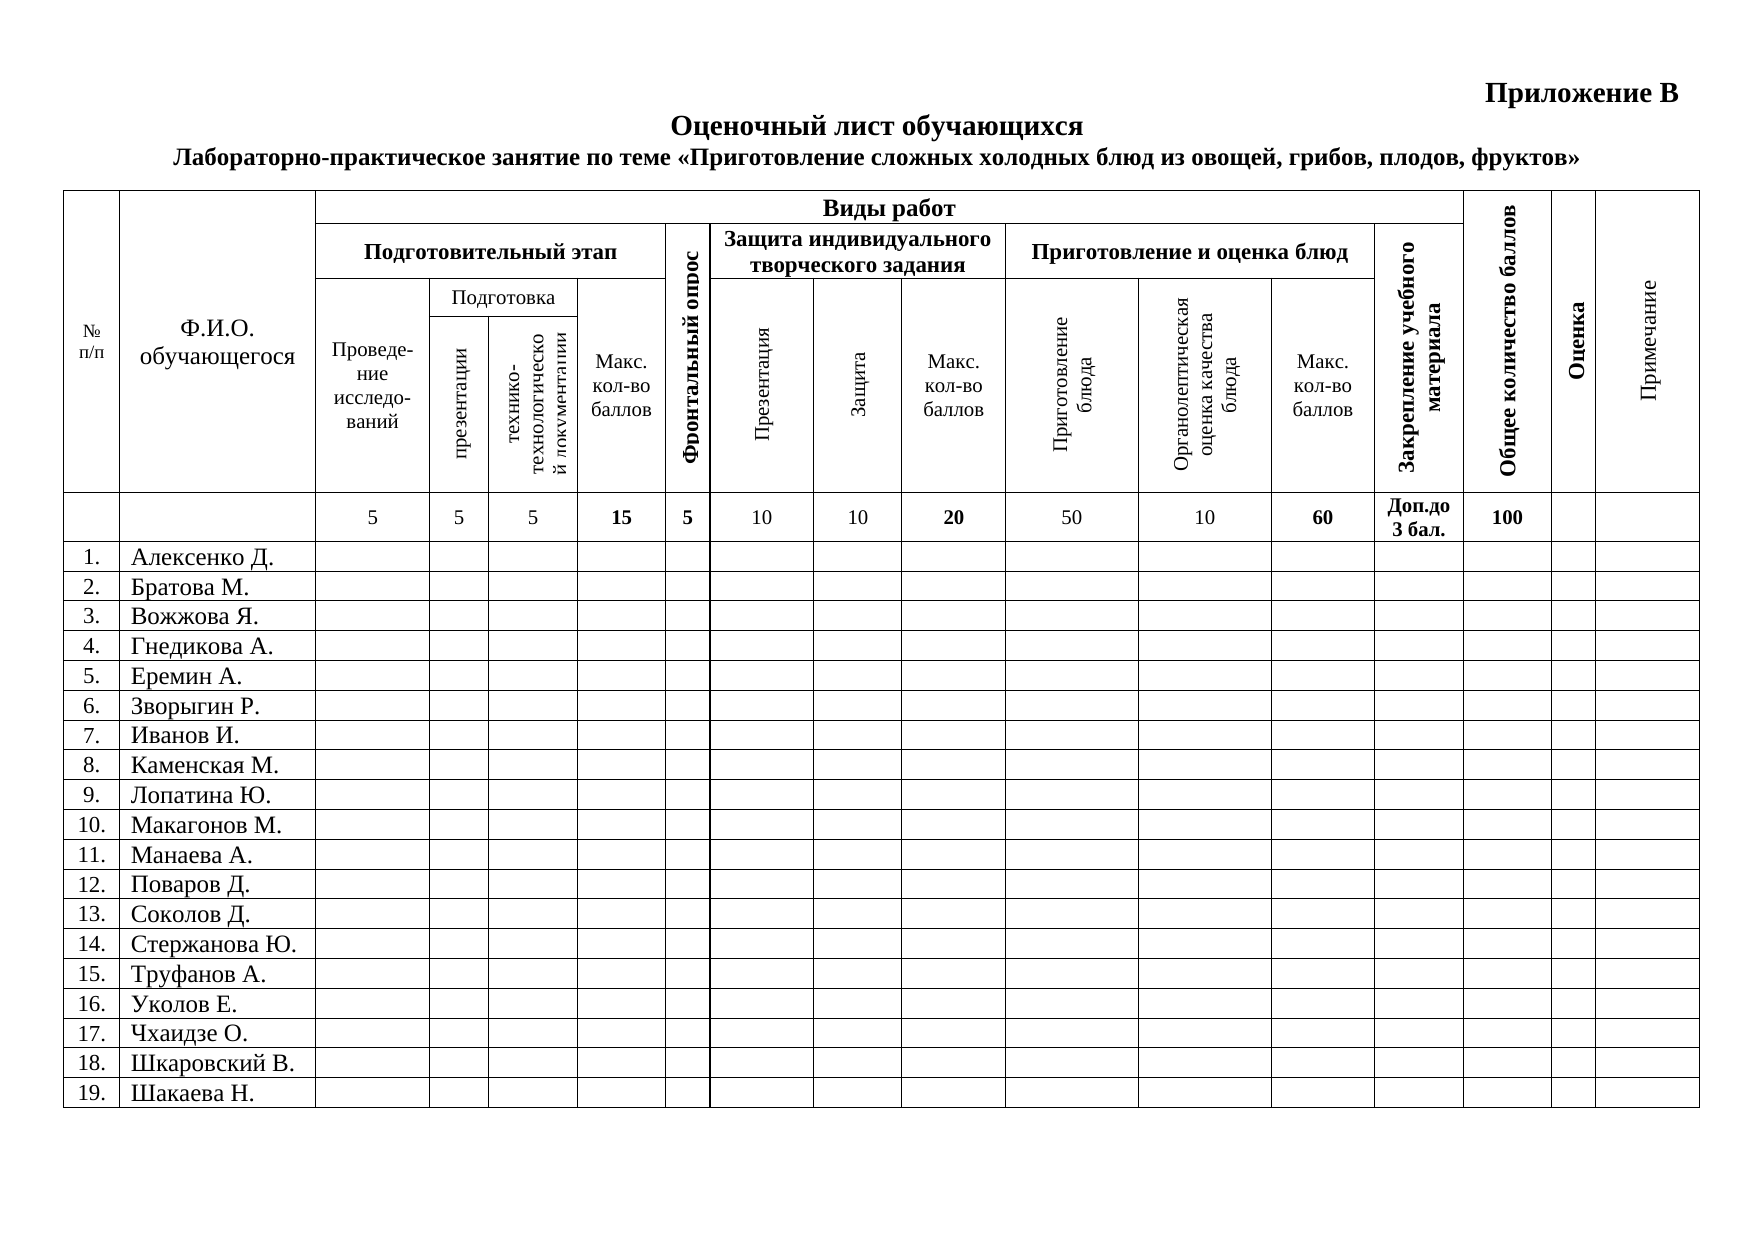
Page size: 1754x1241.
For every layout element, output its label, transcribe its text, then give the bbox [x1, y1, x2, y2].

table_cell [902, 959, 1005, 988]
table_cell [1006, 780, 1138, 809]
table_cell [1272, 572, 1374, 600]
table_cell [578, 780, 665, 809]
table_cell технико-технологической документации [489, 317, 577, 492]
table_cell [1596, 899, 1699, 928]
table_cell [1272, 601, 1374, 630]
table_cell [1552, 631, 1595, 660]
table_cell 18. [64, 1048, 119, 1077]
table_cell [316, 1048, 429, 1077]
table_cell [430, 840, 488, 868]
table_cell [711, 1078, 813, 1107]
table_cell [1464, 1019, 1551, 1047]
table_cell [1375, 691, 1463, 719]
table_cell Приготовление и оценка блюд [1006, 224, 1374, 277]
table_cell [578, 899, 665, 928]
table_cell [1596, 840, 1699, 868]
table_cell [902, 899, 1005, 928]
table_header Виды работ [316, 191, 1463, 223]
table_cell [1139, 1048, 1271, 1077]
table_cell [489, 899, 577, 928]
table_cell 1. [64, 542, 119, 571]
table_cell Манаева А. [120, 840, 315, 868]
table_header Общее количество баллов [1464, 191, 1551, 492]
table_cell [666, 572, 709, 600]
table_cell 9. [64, 780, 119, 809]
table_cell Макс. кол-во баллов [902, 279, 1005, 492]
table_cell 14. [64, 929, 119, 958]
table_cell [902, 840, 1005, 868]
table_cell [316, 661, 429, 690]
table_cell [1464, 780, 1551, 809]
table_cell [902, 810, 1005, 839]
table_cell 8. [64, 750, 119, 779]
table_cell 17. [64, 1019, 119, 1047]
table_cell [1375, 810, 1463, 839]
table_cell [430, 1019, 488, 1047]
table_cell [902, 1048, 1005, 1077]
table_cell [430, 1048, 488, 1077]
table_cell [1139, 899, 1271, 928]
table_cell [1375, 899, 1463, 928]
table_cell [1552, 780, 1595, 809]
table_cell [1375, 959, 1463, 988]
table_cell [666, 631, 709, 660]
table_cell 100 [1464, 493, 1551, 541]
table_cell [316, 631, 429, 660]
table_cell [578, 840, 665, 868]
table_cell [1375, 989, 1463, 1017]
table_cell [430, 572, 488, 600]
table_cell [578, 601, 665, 630]
table_cell [711, 691, 813, 719]
table_cell [1464, 1078, 1551, 1107]
table_cell Шкаровский В. [120, 1048, 315, 1077]
table_cell [1139, 929, 1271, 958]
table_cell [316, 572, 429, 600]
table_cell [902, 691, 1005, 719]
table_cell [1139, 691, 1271, 719]
table_cell [902, 721, 1005, 749]
table_cell [814, 810, 901, 839]
table_cell [430, 721, 488, 749]
table_cell [1006, 750, 1138, 779]
table_cell [430, 542, 488, 571]
table_cell Макагонов М. [120, 810, 315, 839]
table_cell [578, 929, 665, 958]
table_cell [1006, 840, 1138, 868]
table_cell [1596, 542, 1699, 571]
table_cell [814, 840, 901, 868]
table_cell [430, 661, 488, 690]
table_cell [814, 989, 901, 1017]
table_header Ф.И.О. обучающегося [120, 191, 315, 492]
table_cell 5. [64, 661, 119, 690]
table_cell [1006, 631, 1138, 660]
table_cell Гнедикова А. [120, 631, 315, 660]
table_cell [814, 750, 901, 779]
table_cell [1272, 691, 1374, 719]
table_cell [1375, 1019, 1463, 1047]
table_cell [1006, 721, 1138, 749]
table_cell [1006, 691, 1138, 719]
table_cell [1272, 959, 1374, 988]
table_cell [430, 810, 488, 839]
table_cell [711, 631, 813, 660]
table_cell [711, 1019, 813, 1047]
table_cell [1139, 631, 1271, 660]
text Лабораторно-практическое занятие по теме «Приготовление сложных холодных блюд из овощей, грибов, плодов, фруктов» [75, 142, 1679, 171]
table_cell Еремин А. [120, 661, 315, 690]
table_cell [430, 780, 488, 809]
table_cell [578, 542, 665, 571]
table_cell [711, 601, 813, 630]
table_cell [489, 572, 577, 600]
table_cell 16. [64, 989, 119, 1017]
table_cell [578, 631, 665, 660]
table_cell [1006, 899, 1138, 928]
table_cell [316, 601, 429, 630]
table_cell [902, 601, 1005, 630]
table_cell 2. [64, 572, 119, 600]
table_cell [1596, 572, 1699, 600]
table_cell [1272, 721, 1374, 749]
table_cell [1464, 542, 1551, 571]
table_cell [1596, 691, 1699, 719]
table_cell [1006, 572, 1138, 600]
table_cell [1596, 601, 1699, 630]
table_cell [666, 780, 709, 809]
table_cell [666, 959, 709, 988]
table_cell Поваров Д. [120, 870, 315, 898]
table_cell [1552, 542, 1595, 571]
table_cell [489, 870, 577, 898]
table_cell [814, 542, 901, 571]
table_cell Чхаидзе О. [120, 1019, 315, 1047]
table_cell [489, 542, 577, 571]
table_cell [814, 601, 901, 630]
table_cell [1375, 780, 1463, 809]
table_cell [1006, 601, 1138, 630]
table_cell [711, 661, 813, 690]
table_cell [1552, 493, 1595, 541]
table_cell 19. [64, 1078, 119, 1107]
table_cell [1139, 601, 1271, 630]
table_cell [578, 1019, 665, 1047]
table_cell [1139, 1078, 1271, 1107]
table_cell [489, 601, 577, 630]
table_cell Защита индивидуального творческого задания [711, 224, 1005, 277]
table_cell [814, 780, 901, 809]
table_cell [489, 1048, 577, 1077]
table_cell [1272, 870, 1374, 898]
table_cell [1596, 661, 1699, 690]
table_cell [902, 870, 1005, 898]
table_cell [1552, 870, 1595, 898]
table_cell [1596, 810, 1699, 839]
table_cell [1596, 870, 1699, 898]
table_cell [1464, 631, 1551, 660]
table_cell [489, 1019, 577, 1047]
table_cell Лопатина Ю. [120, 780, 315, 809]
table_cell [578, 810, 665, 839]
table_header Примечание [1596, 191, 1699, 492]
table_cell [1464, 750, 1551, 779]
table_cell [814, 1078, 901, 1107]
table_cell [1006, 1019, 1138, 1047]
table_cell [1375, 542, 1463, 571]
table_cell [1375, 601, 1463, 630]
table_cell Закрепление учебного материала [1375, 224, 1463, 492]
table_cell [1006, 810, 1138, 839]
table_cell [316, 750, 429, 779]
table_cell [489, 631, 577, 660]
table_cell [578, 661, 665, 690]
table_cell [489, 989, 577, 1017]
table_cell [666, 1048, 709, 1077]
table_cell [578, 959, 665, 988]
table_cell [1006, 989, 1138, 1017]
table_cell 13. [64, 899, 119, 928]
table_cell [1552, 810, 1595, 839]
table_cell [1596, 780, 1699, 809]
table_cell [1596, 631, 1699, 660]
table_cell [1596, 929, 1699, 958]
table_cell [814, 661, 901, 690]
table_cell [711, 810, 813, 839]
table_cell [1464, 989, 1551, 1017]
table_cell [1006, 870, 1138, 898]
table_cell Фронтальный опрос [666, 224, 709, 492]
table_cell [578, 989, 665, 1017]
table_cell 10 [1139, 493, 1271, 541]
table_cell [1272, 750, 1374, 779]
table_cell Проведе-ние исследо-ваний [316, 279, 429, 492]
table_cell [814, 959, 901, 988]
table_cell Соколов Д. [120, 899, 315, 928]
table_cell [1375, 840, 1463, 868]
table_cell [902, 572, 1005, 600]
table_cell [1552, 691, 1595, 719]
table_cell Макс. кол-во баллов [578, 279, 665, 492]
table_cell [711, 989, 813, 1017]
table_cell [814, 929, 901, 958]
table_cell [1375, 661, 1463, 690]
table_cell [316, 721, 429, 749]
table_cell [666, 810, 709, 839]
table_cell [489, 810, 577, 839]
table_cell [1375, 870, 1463, 898]
table_cell [578, 572, 665, 600]
table_cell [489, 750, 577, 779]
table_cell [316, 959, 429, 988]
table_cell [1552, 1078, 1595, 1107]
table_cell Алексенко Д. [120, 542, 315, 571]
table_cell [814, 870, 901, 898]
table_cell [489, 691, 577, 719]
table_cell [814, 1048, 901, 1077]
table_cell 12. [64, 870, 119, 898]
table_cell [711, 572, 813, 600]
table_cell 5 [666, 493, 709, 541]
table_cell [316, 899, 429, 928]
table_cell [1464, 929, 1551, 958]
table_cell [814, 631, 901, 660]
table_cell [430, 1078, 488, 1107]
table_cell [1272, 810, 1374, 839]
table_cell [814, 899, 901, 928]
table_cell [1464, 810, 1551, 839]
table_cell [666, 870, 709, 898]
table_cell [711, 750, 813, 779]
table_cell [489, 721, 577, 749]
table_cell [578, 1078, 665, 1107]
table_cell 20 [902, 493, 1005, 541]
table_cell [1596, 721, 1699, 749]
table_cell 60 [1272, 493, 1374, 541]
table_cell [1464, 840, 1551, 868]
table_cell [1139, 1019, 1271, 1047]
table_cell [316, 810, 429, 839]
table_cell [1272, 1019, 1374, 1047]
table_cell 5 [430, 493, 488, 541]
table_cell [1552, 572, 1595, 600]
table_cell [814, 721, 901, 749]
table_cell [1552, 959, 1595, 988]
text Приложение В [75, 75, 1679, 108]
table_cell [902, 631, 1005, 660]
table_cell [1552, 840, 1595, 868]
table_cell [1006, 1048, 1138, 1077]
table_cell [430, 601, 488, 630]
table_cell [1139, 721, 1271, 749]
table_cell [1006, 542, 1138, 571]
table_cell [1006, 929, 1138, 958]
table_cell [489, 1078, 577, 1107]
table_cell [711, 1048, 813, 1077]
table_cell [711, 870, 813, 898]
table_cell [711, 840, 813, 868]
table_cell Подготовительный этап [316, 224, 665, 277]
table_cell Уколов Е. [120, 989, 315, 1017]
table_cell Подготовка [430, 279, 577, 316]
table_cell [666, 721, 709, 749]
table_cell [316, 1078, 429, 1107]
table_cell [578, 721, 665, 749]
table_cell 6. [64, 691, 119, 719]
table_cell [1596, 1078, 1699, 1107]
table_cell 5 [489, 493, 577, 541]
table_cell [666, 661, 709, 690]
table_cell [1552, 750, 1595, 779]
table_cell [1464, 601, 1551, 630]
table_cell [1375, 929, 1463, 958]
table_cell [711, 899, 813, 928]
table_cell [1272, 899, 1374, 928]
table_cell [1375, 721, 1463, 749]
table_cell Презентация [711, 279, 813, 492]
table_cell 10 [814, 493, 901, 541]
table_cell Стержанова Ю. [120, 929, 315, 958]
table_cell 50 [1006, 493, 1138, 541]
table_header Оценка [1552, 191, 1595, 492]
table_cell [316, 989, 429, 1017]
table_cell [1552, 989, 1595, 1017]
table_cell 3. [64, 601, 119, 630]
table_cell [666, 542, 709, 571]
table_cell [814, 691, 901, 719]
table_cell [578, 1048, 665, 1077]
table_cell [1006, 959, 1138, 988]
table_cell [902, 989, 1005, 1017]
table_cell [316, 1019, 429, 1047]
table_cell [316, 542, 429, 571]
table_cell [120, 493, 315, 541]
table_cell [1552, 1019, 1595, 1047]
table_cell [1375, 1048, 1463, 1077]
table_cell [430, 870, 488, 898]
table_cell [1272, 780, 1374, 809]
table_cell [902, 1019, 1005, 1047]
table_cell [1552, 1048, 1595, 1077]
table_cell [666, 929, 709, 958]
table_cell [1272, 1048, 1374, 1077]
table_cell 15 [578, 493, 665, 541]
text Оценочный лист обучающихся [75, 108, 1679, 142]
table_cell [1596, 750, 1699, 779]
table_cell [1596, 989, 1699, 1017]
table_cell [1139, 542, 1271, 571]
table_cell [1139, 989, 1271, 1017]
table_cell [489, 661, 577, 690]
table_cell [1552, 601, 1595, 630]
table_cell [430, 989, 488, 1017]
table_cell [1552, 929, 1595, 958]
table_cell [1375, 750, 1463, 779]
table_cell [1464, 959, 1551, 988]
table_cell [711, 959, 813, 988]
table_cell [1272, 631, 1374, 660]
table_cell [1464, 870, 1551, 898]
table_cell [1139, 870, 1271, 898]
table_cell [489, 780, 577, 809]
table_cell [1552, 899, 1595, 928]
table_cell [711, 780, 813, 809]
table_cell [1272, 661, 1374, 690]
table_cell [1596, 959, 1699, 988]
table_cell [64, 493, 119, 541]
table_cell [902, 929, 1005, 958]
table_cell [902, 1078, 1005, 1107]
table_cell [316, 780, 429, 809]
table_cell [1272, 840, 1374, 868]
table_cell [902, 542, 1005, 571]
table_cell [578, 691, 665, 719]
table_cell 10 [711, 493, 813, 541]
table_cell [1596, 1048, 1699, 1077]
table_cell Доп.до 3 бал. [1375, 493, 1463, 541]
table_cell 4. [64, 631, 119, 660]
table_cell [1272, 989, 1374, 1017]
table_cell Шакаева Н. [120, 1078, 315, 1107]
table_cell [1139, 572, 1271, 600]
table_cell презентации [430, 317, 488, 492]
table_cell [1596, 1019, 1699, 1047]
table_cell [430, 959, 488, 988]
table_cell [902, 780, 1005, 809]
table_cell Труфанов А. [120, 959, 315, 988]
table_cell [430, 691, 488, 719]
table_cell [1139, 661, 1271, 690]
table_cell [666, 1019, 709, 1047]
table_cell [814, 1019, 901, 1047]
table_cell [1272, 542, 1374, 571]
table_cell [902, 661, 1005, 690]
table_cell [711, 542, 813, 571]
table_cell [316, 840, 429, 868]
table_cell [666, 989, 709, 1017]
table_cell [1552, 721, 1595, 749]
table_cell [1552, 661, 1595, 690]
table_cell [1464, 721, 1551, 749]
table_cell 11. [64, 840, 119, 868]
table_cell 7. [64, 721, 119, 749]
table_cell [430, 750, 488, 779]
table_cell [316, 929, 429, 958]
table_cell [578, 870, 665, 898]
table_cell [1596, 493, 1699, 541]
table_cell [711, 721, 813, 749]
table_cell [1375, 631, 1463, 660]
table_cell Зворыгин Р. [120, 691, 315, 719]
table_cell [1006, 661, 1138, 690]
table_cell [430, 631, 488, 660]
table_cell Вожжова Я. [120, 601, 315, 630]
table_cell Приготовление блюда [1006, 279, 1138, 492]
table_cell [666, 899, 709, 928]
table_header № п/п [64, 191, 119, 492]
table_cell [666, 840, 709, 868]
table_cell [711, 929, 813, 958]
table_cell 10. [64, 810, 119, 839]
table_cell [1464, 1048, 1551, 1077]
table_cell [1006, 1078, 1138, 1107]
table_cell [666, 691, 709, 719]
table_cell [1464, 899, 1551, 928]
table_cell [1464, 691, 1551, 719]
table_cell [814, 572, 901, 600]
table_cell [1375, 572, 1463, 600]
table_cell [1272, 929, 1374, 958]
table_cell Братова М. [120, 572, 315, 600]
table_cell [316, 691, 429, 719]
table_cell [1139, 810, 1271, 839]
table_cell [1272, 1078, 1374, 1107]
table_cell [430, 899, 488, 928]
table_cell 15. [64, 959, 119, 988]
table_cell [902, 750, 1005, 779]
table_cell [489, 929, 577, 958]
table_cell Каменская М. [120, 750, 315, 779]
table_cell Макс. кол-во баллов [1272, 279, 1374, 492]
table_cell [1375, 1078, 1463, 1107]
table_cell [1139, 780, 1271, 809]
table_cell Иванов И. [120, 721, 315, 749]
table_cell [1464, 572, 1551, 600]
table_cell [666, 1078, 709, 1107]
table_cell [666, 601, 709, 630]
table_cell [1139, 840, 1271, 868]
table_cell [489, 840, 577, 868]
table_cell Органолептическая оценка качества блюда [1139, 279, 1271, 492]
table_cell [1464, 661, 1551, 690]
table_cell [1139, 750, 1271, 779]
table_cell [489, 959, 577, 988]
table_cell [578, 750, 665, 779]
table_cell 5 [316, 493, 429, 541]
table_cell Защита [814, 279, 901, 492]
table_cell [316, 870, 429, 898]
table_cell [666, 750, 709, 779]
table_cell [430, 929, 488, 958]
table_cell [1139, 959, 1271, 988]
